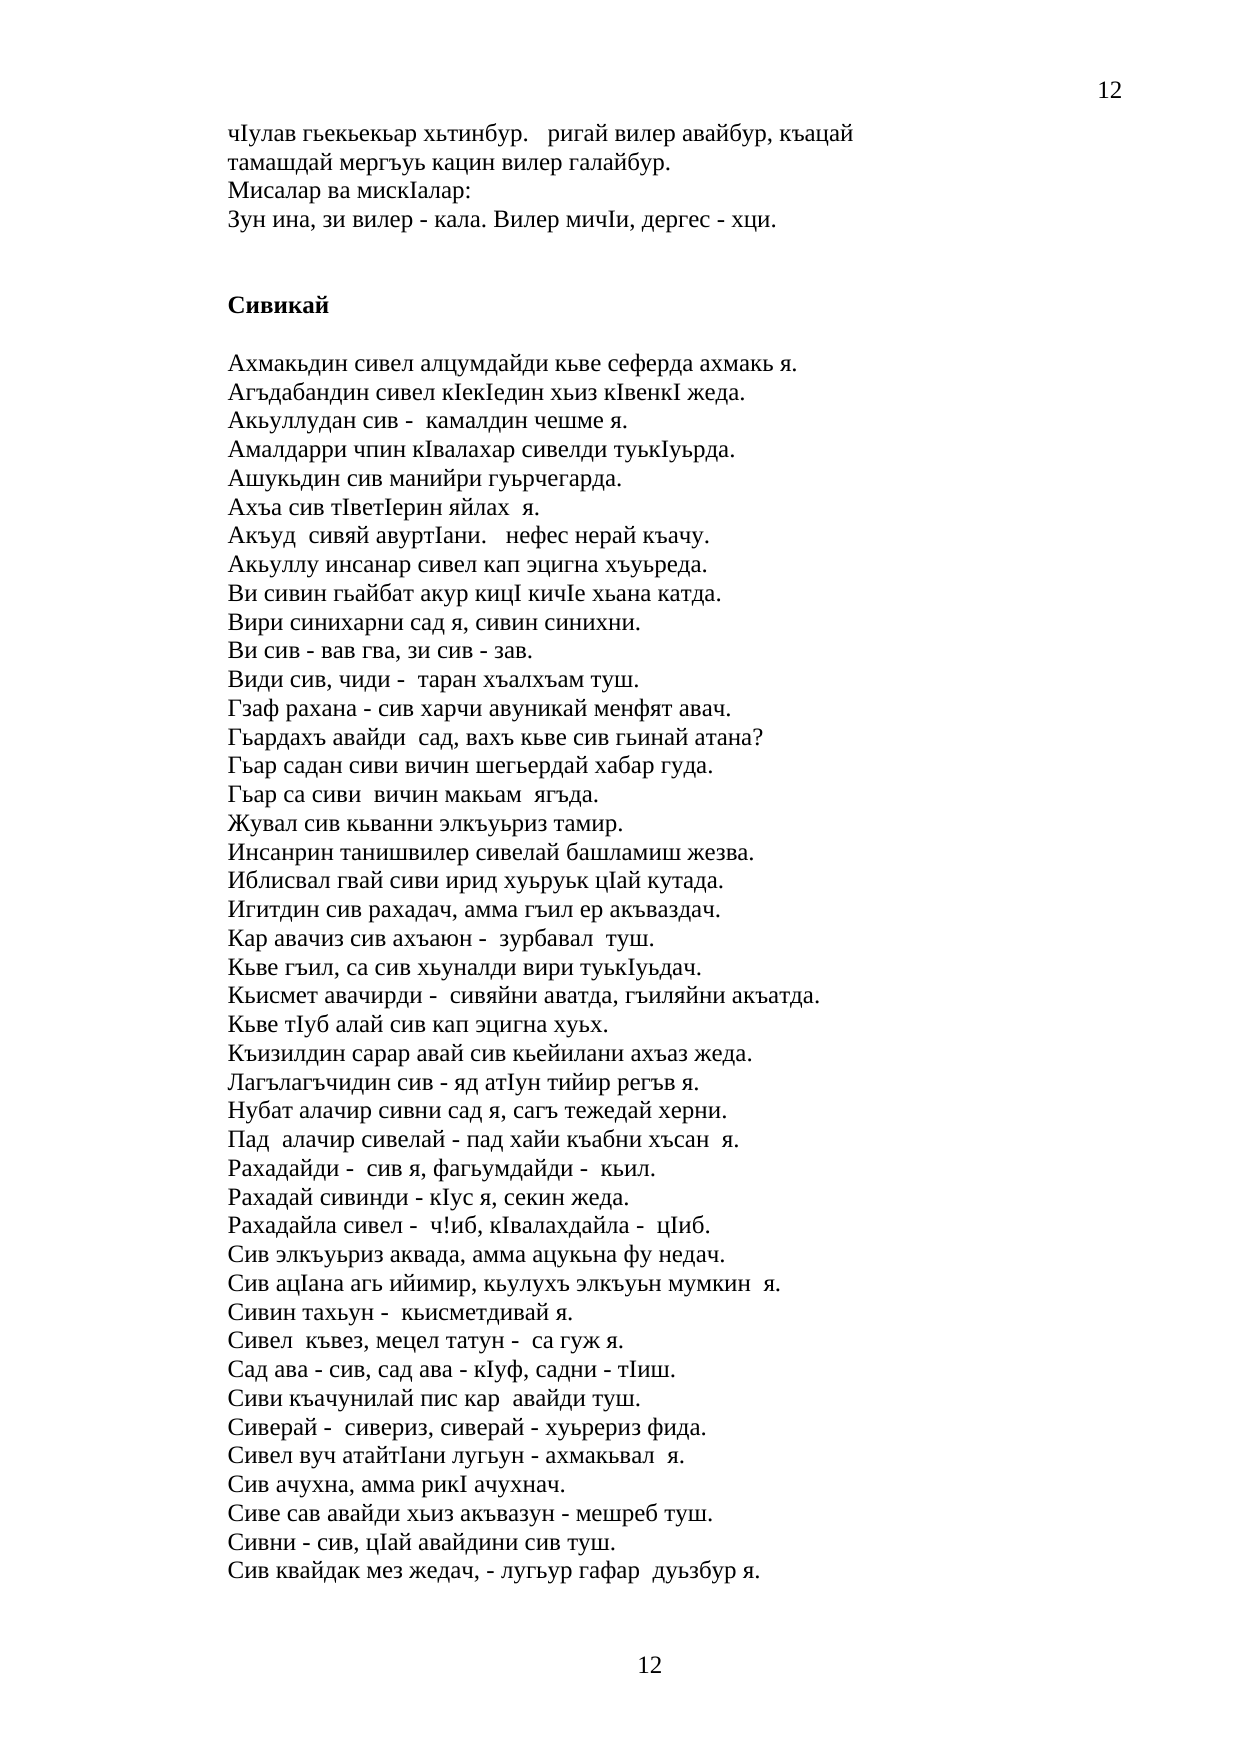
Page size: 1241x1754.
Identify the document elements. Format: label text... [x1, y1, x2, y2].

text Сиве сав авайди хьиз акъвазун - мешреб туш. [177, 1498, 1122, 1527]
text Лагълагъчидин сив - яд атIун тийир регъв я. [177, 1067, 1122, 1096]
text Сив ацIана агь ийимир, кьулухъ элкъуьн мумкин я. [177, 1268, 1122, 1297]
text Сивни - сив, цIай авайдини сив туш. [177, 1527, 1122, 1556]
text Ви сив - вав гва, зи сив - зав. [177, 636, 1122, 664]
text Сив ачухна, амма рикI ачухнач. [177, 1469, 1122, 1498]
text Сивин тахьун - кьисметдивай я. [177, 1297, 1122, 1326]
text Иблисвал гвай сиви ирид хуьруьк цIай кутада. [177, 866, 1122, 894]
text Кар авачиз сив ахъаюн - зурбавал туш. [177, 923, 1122, 952]
text Агъдабандин сивел кIекIедин хьиз кIвенкI жеда. [177, 377, 1122, 406]
text Сад ава - сив, сад ава - кIуф, садни - тIиш. [177, 1354, 1122, 1383]
text Амалдарри чпин кIвалахар сивелди туькIуьрда. [177, 434, 1122, 463]
text Акьуллу инсанар сивел кап эцигна хъуьреда. [177, 549, 1122, 578]
text Гьардахъ авайди сад, вахъ кьве сив гьинай атана? [177, 722, 1122, 751]
text Пад алачир сивелай - пад хайи къабни хъсан я. [177, 1124, 1122, 1153]
text тамашдай мергъуь кацин вилер галайбур. [177, 147, 1122, 176]
text Ахъа сив тIветIерин яйлах я. [177, 492, 1122, 521]
text Сивел вуч атайтIани лугьун - ахмакьвал я. [177, 1441, 1122, 1469]
text Къизилдин сарар авай сив кьейилани ахъаз жеда. [177, 1038, 1122, 1067]
text Жувал сив кьванни элкъуьриз тамир. [177, 808, 1122, 837]
text Гьар са сиви вичин макьам ягъда. [177, 779, 1122, 808]
text Ви сивин гьайбат акур кицI кичIе хьана катда. [177, 578, 1122, 607]
text Зун ина, зи вилер - кала. Вилер мичIи, дергес - хци. [177, 204, 1122, 233]
text Сивел къвез, мецел татун - са гуж я. [177, 1326, 1122, 1354]
text Кьве гъил, са сив хьуналди вири туькIуьдач. [177, 952, 1122, 981]
text чIулав гьекьекьар хьтинбур. ригай вилер авайбур, къацай [177, 118, 1122, 147]
text Сиверай - сивериз, сиверай - хуьрериз фида. [177, 1412, 1122, 1441]
text Сив квайдак мез жедач, - лугьур гафар дуьзбур я. [177, 1556, 1122, 1584]
text Сивикай [177, 291, 1122, 319]
text Инсанрин танишвилер сивелай башламиш жезва. [177, 837, 1122, 866]
text Рахадайла сивел - ч!иб, кIвалахдайла - цIиб. [177, 1211, 1122, 1239]
text Вири синихарни сад я, сивин синихни. [177, 607, 1122, 636]
text Акъуд сивяй авуртIани. нефес нерай къачу. [177, 521, 1122, 549]
text Гзаф рахана - сив харчи авуникай менфят авач. [177, 693, 1122, 722]
text Кьисмет авачирди - сивяйни аватда, гъиляйни акъатда. [177, 981, 1122, 1009]
text Игитдин сив рахадач, амма гъил ер акъваздач. [177, 894, 1122, 923]
text Рахадайди - сив я, фагьумдайди - кьил. [177, 1153, 1122, 1182]
text Гьар садан сиви вичин шегьердай хабар гуда. [177, 751, 1122, 779]
text Види сив, чиди - таран хъалхъам туш. [177, 664, 1122, 693]
text Aхмакьдин сивел алцумдайди кьве сеферда ахмакь я. [177, 348, 1122, 377]
text Сиви къачунилай пис кар авайди туш. [177, 1383, 1122, 1412]
text Сив элкъуьриз аквада, амма ацукьна фу недач. [177, 1239, 1122, 1268]
text Акьуллудан сив - камалдин чешме я. [177, 406, 1122, 434]
text Кьве тIуб алай сив кап эцигна хуьх. [177, 1009, 1122, 1038]
text Нубат алачир сивни сад я, сагъ тежедай херни. [177, 1096, 1122, 1124]
text Мисалар ва мискIалар: [177, 176, 1122, 204]
text Рахадай сивинди - кIус я, секин жеда. [177, 1182, 1122, 1211]
text Ашукьдин сив манийри гуьрчегарда. [177, 463, 1122, 492]
